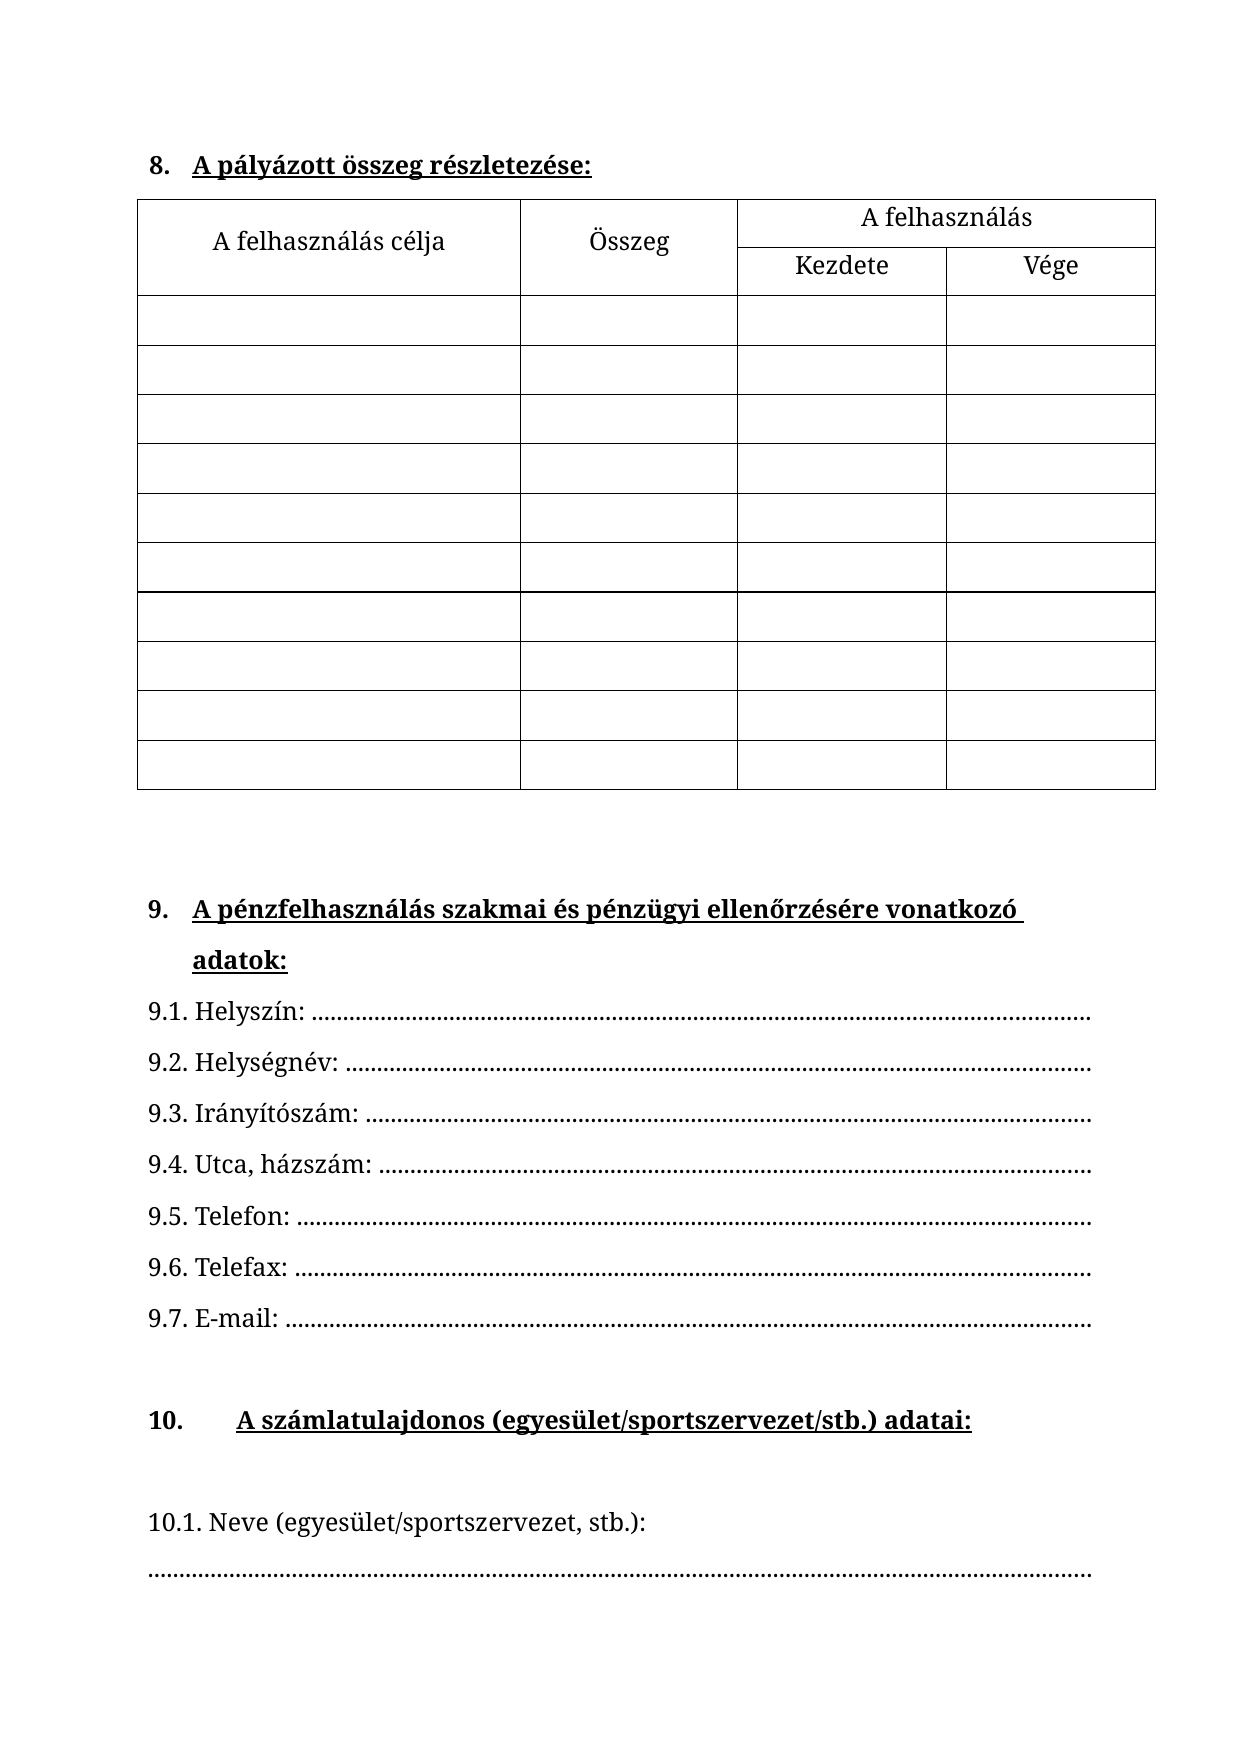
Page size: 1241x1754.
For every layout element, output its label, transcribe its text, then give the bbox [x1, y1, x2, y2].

table_cell [947, 395, 1155, 443]
table_cell [947, 296, 1155, 344]
table_cell [947, 741, 1155, 789]
table_cell [738, 691, 946, 739]
text 10.1. Neve (egyesület/sportszervezet, stb.): [148, 1504, 1093, 1538]
table_cell [521, 346, 737, 394]
table_cell [738, 543, 946, 591]
table_cell [947, 593, 1155, 641]
text 8. A pályázott összeg részletezése: [149, 148, 1093, 182]
table_cell [521, 395, 737, 443]
table_cell [521, 691, 737, 739]
table_cell [138, 691, 520, 739]
table_cell [138, 444, 520, 493]
table_header Összeg [521, 200, 737, 295]
table_cell [138, 296, 520, 344]
table_cell Kezdete [738, 248, 946, 295]
table_cell [738, 346, 946, 394]
table_cell [138, 642, 520, 690]
table_cell Vége [947, 248, 1155, 295]
text 10. A számlatulajdonos (egyesület/sportszervezet/stb.) adatai: [148, 1402, 1093, 1436]
table_cell [138, 395, 520, 443]
table_cell [738, 296, 946, 344]
table_cell [738, 642, 946, 690]
table_cell [521, 543, 737, 591]
table_cell [138, 593, 520, 641]
text 9.4. Utca, házszám: [148, 1147, 1093, 1181]
table_cell [521, 593, 737, 641]
text 9.6. Telefax: [148, 1249, 1093, 1283]
table_cell [138, 741, 520, 789]
table_cell [738, 593, 946, 641]
table_cell [947, 444, 1155, 493]
table_cell [521, 296, 737, 344]
table_cell [138, 346, 520, 394]
table_cell [138, 494, 520, 542]
table_cell [947, 346, 1155, 394]
table_cell [738, 444, 946, 493]
text 9. A pénzfelhasználás szakmai és pénzügyi ellenőrzésére vonatkozó adatok: [148, 892, 1093, 977]
table_cell [947, 543, 1155, 591]
text 9.5. Telefon: [148, 1198, 1093, 1232]
text 9.2. Helységnév: [148, 1045, 1093, 1079]
table_cell [947, 642, 1155, 690]
text 9.3. Irányítószám: [148, 1096, 1093, 1130]
table_cell [947, 691, 1155, 739]
table_cell [521, 741, 737, 789]
table_cell [521, 444, 737, 493]
table_cell [947, 494, 1155, 542]
table_cell [738, 395, 946, 443]
table_header A felhasználás célja [138, 200, 520, 295]
table_cell [138, 543, 520, 591]
table_cell [738, 494, 946, 542]
text 9.1. Helyszín: [148, 994, 1093, 1028]
table_cell [738, 741, 946, 789]
table_cell [521, 494, 737, 542]
text 9.7. E-mail: [148, 1300, 1093, 1334]
table_cell [521, 642, 737, 690]
table_header A felhasználás [738, 200, 1155, 247]
